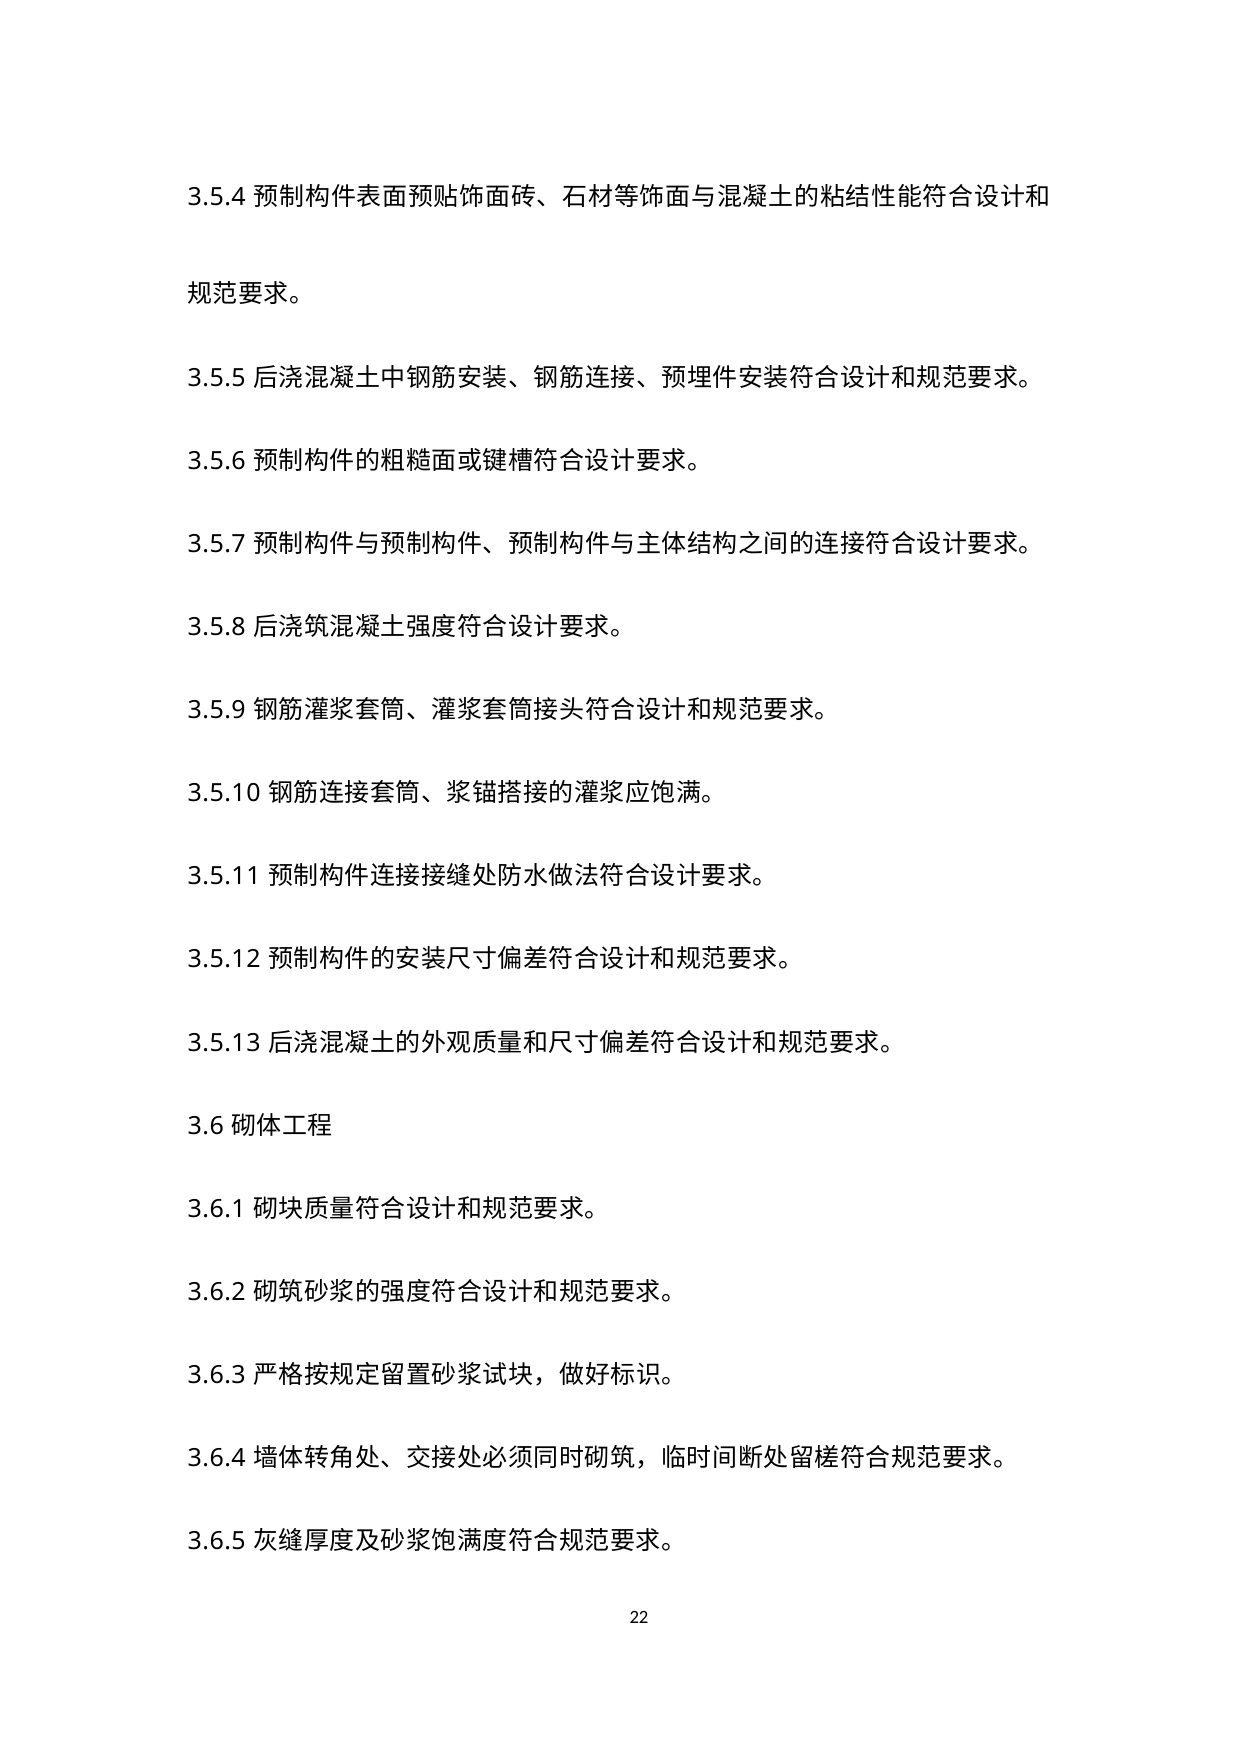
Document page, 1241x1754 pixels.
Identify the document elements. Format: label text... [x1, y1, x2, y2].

text 3.5.7 预制构件与预制构件、预制构件与主体结构之间的连接符合设计要求。 [187, 509, 1053, 574]
text 3.6.2 砌筑砂浆的强度符合设计和规范要求。 [187, 1257, 1053, 1322]
text 3.5.9 钢筋灌浆套筒、灌浆套筒接头符合设计和规范要求。 [187, 675, 1053, 740]
text 3.6.3 严格按规定留置砂浆试块，做好标识。 [187, 1340, 1053, 1405]
text 3.5.8 后浇筑混凝土强度符合设计要求。 [187, 592, 1053, 657]
text 3.6.5 灰缝厚度及砂浆饱满度符合规范要求。 [187, 1506, 1053, 1571]
text 3.5.4 预制构件表面预贴饰面砖、石材等饰面与混凝土的粘结性能符合设计和规范要求。 [187, 162, 1053, 324]
text 3.5.6 预制构件的粗糙面或键槽符合设计要求。 [187, 426, 1053, 491]
text 3.5.11 预制构件连接接缝处防水做法符合设计要求。 [187, 841, 1053, 906]
text 3.5.10 钢筋连接套筒、浆锚搭接的灌浆应饱满。 [187, 758, 1053, 823]
text 3.5.12 预制构件的安装尺寸偏差符合设计和规范要求。 [187, 924, 1053, 989]
text 3.5.13 后浇混凝土的外观质量和尺寸偏差符合设计和规范要求。 [187, 1008, 1053, 1073]
text 3.5.5 后浇混凝土中钢筋安装、钢筋连接、预埋件安装符合设计和规范要求。 [187, 343, 1053, 408]
text 3.6.1 砌块质量符合设计和规范要求。 [187, 1174, 1053, 1239]
text 3.6.4 墙体转角处、交接处必须同时砌筑，临时间断处留槎符合规范要求。 [187, 1423, 1053, 1488]
text 3.6 砌体工程 [187, 1091, 1053, 1156]
